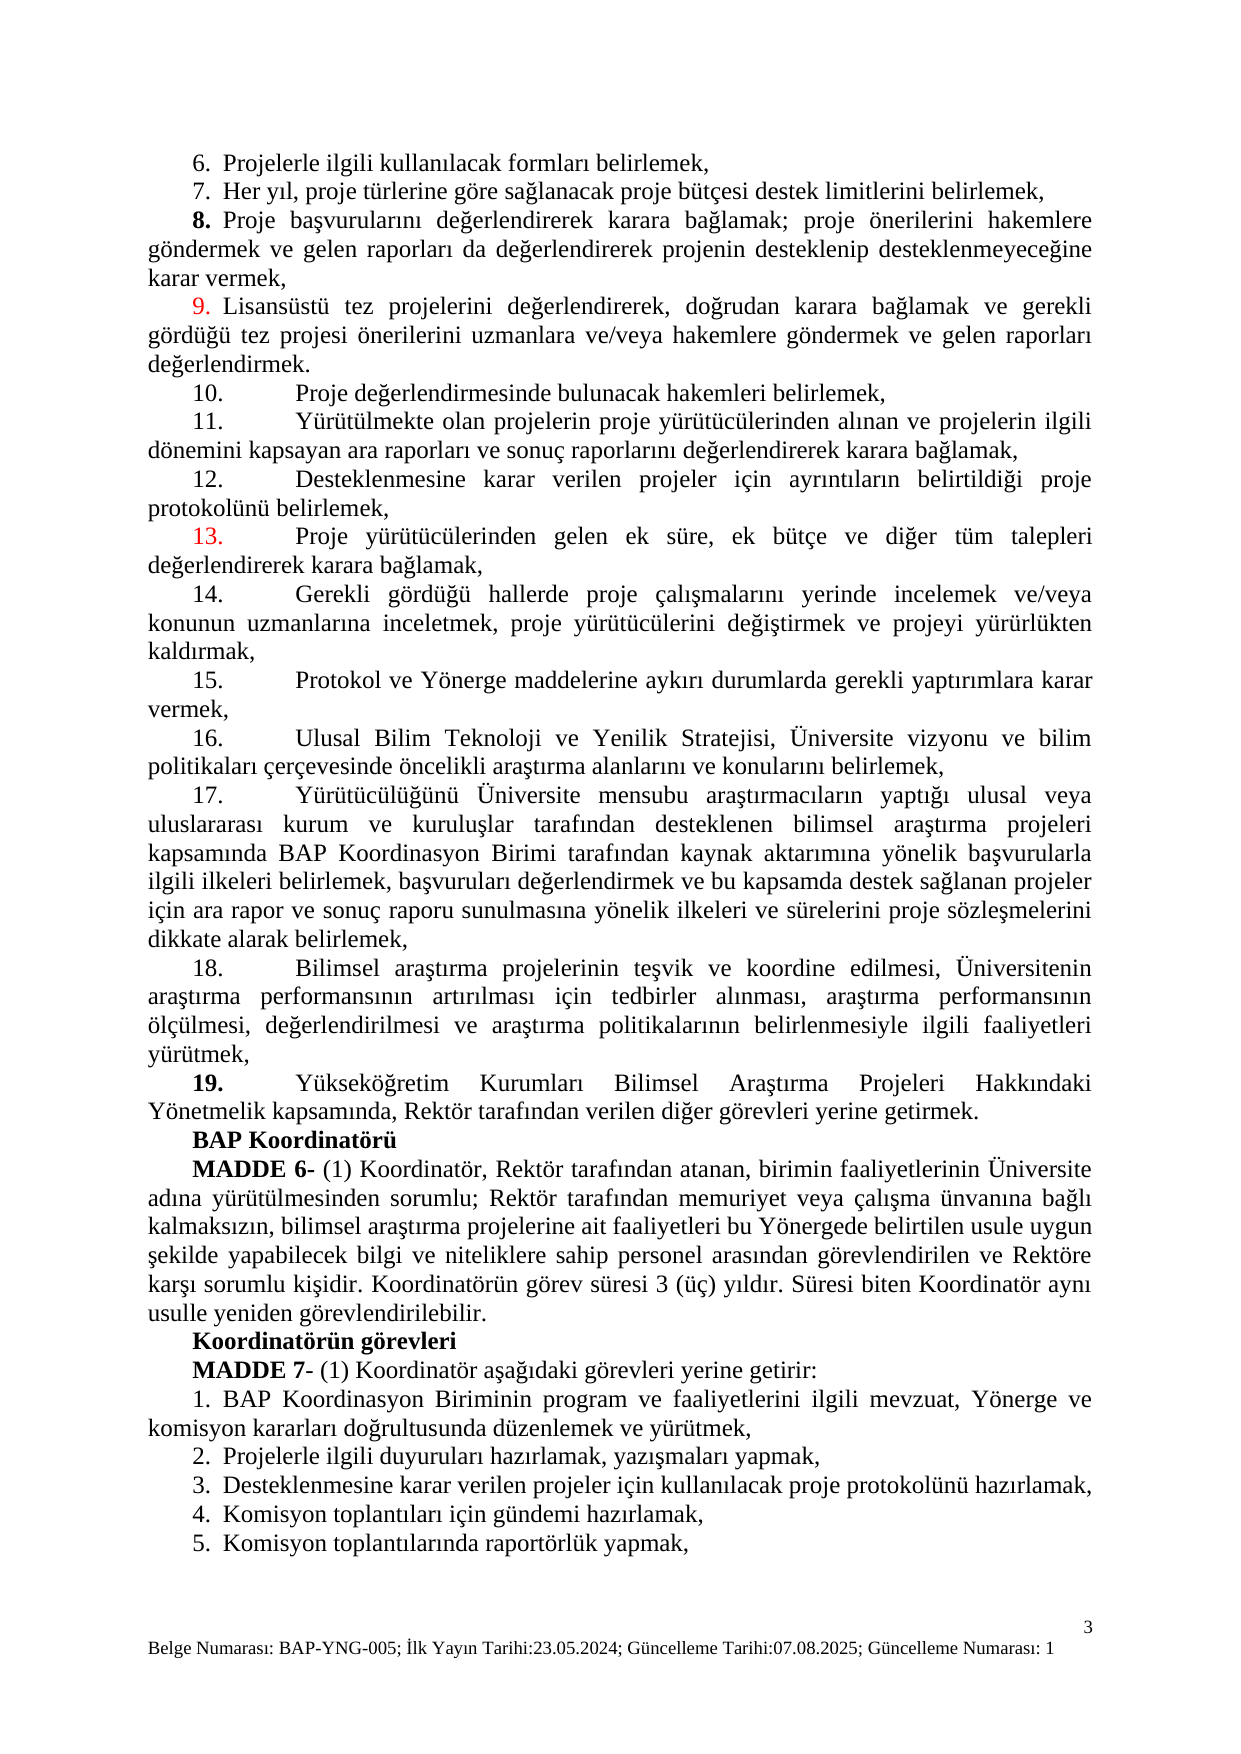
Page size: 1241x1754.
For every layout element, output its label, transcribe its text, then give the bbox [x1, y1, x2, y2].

text MADDE 7- (1) Koordinatör aşağıdaki görevleri yerine getirir: [148, 1355, 1093, 1384]
list Yükseköğretim Kurumları Bilimsel Araştırma Projeleri Hakkındaki Yönetmelik kapsamında, Rektör tarafından verilen diğer görevleri yerine getirmek. [148, 1068, 1093, 1125]
list Proje başvurularını değerlendirerek karara bağlamak; proje önerilerini hakemlere göndermek ve gelen raporları da değerlendirerek projenin desteklenip desteklenmeyeceğine karar vermek, [148, 205, 1093, 291]
text MADDE 6- (1) Koordinatör, Rektör tarafından atanan, birimin faaliyetlerinin Üniversite adına yürütülmesinden sorumlu; Rektör tarafından memuriyet veya çalışma ünvanına bağlı kalmaksızın, bilimsel araştırma projelerine ait faaliyetleri bu Yönergede belirtilen usule uygun şekilde yapabilecek bilgi ve niteliklere sahip personel arasından görevlendirilen ve Rektöre karşı sorumlu kişidir. Koordinatörün görev süresi 3 (üç) yıldır. Süresi biten Koordinatör aynı usulle yeniden görevlendirilebilir. [148, 1154, 1093, 1326]
list Desteklenmesine karar verilen projeler için ayrıntıların belirtildiği proje protokolünü belirlemek, [148, 464, 1093, 521]
list Her yıl, proje türlerine göre sağlanacak proje bütçesi destek limitlerini belirlemek, [148, 176, 1093, 205]
list Yürütülmekte olan projelerin proje yürütücülerinden alınan ve projelerin ilgili dönemini kapsayan ara raporları ve sonuç raporlarını değerlendirerek karara bağlamak, [148, 406, 1093, 464]
list Ulusal Bilim Teknoloji ve Yenilik Stratejisi, Üniversite vizyonu ve bilim politikaları çerçevesinde öncelikli araştırma alanlarını ve konularını belirlemek, [148, 723, 1093, 780]
list Lisansüstü tez projelerini değerlendirerek, doğrudan karara bağlamak ve gerekli gördüğü tez projesi önerilerini uzmanlara ve/veya hakemlere göndermek ve gelen raporları değerlendirmek. [148, 291, 1093, 378]
text BAP Koordinatörü [148, 1125, 1093, 1154]
text Koordinatörün görevleri [148, 1326, 1093, 1355]
list Projelerle ilgili duyuruları hazırlamak, yazışmaları yapmak, [148, 1441, 1093, 1470]
list Komisyon toplantıları için gündemi hazırlamak, [148, 1499, 1093, 1528]
list Bilimsel araştırma projelerinin teşvik ve koordine edilmesi, Üniversitenin araştırma performansının artırılması için tedbirler alınması, araştırma performansının ölçülmesi, değerlendirilmesi ve araştırma politikalarının belirlenmesiyle ilgili faaliyetleri yürütmek, [148, 953, 1093, 1068]
list Protokol ve Yönerge maddelerine aykırı durumlarda gerekli yaptırımlara karar vermek, [148, 665, 1093, 723]
list Proje değerlendirmesinde bulunacak hakemleri belirlemek, [148, 378, 1093, 406]
list Projelerle ilgili kullanılacak formları belirlemek, [148, 148, 1093, 176]
list Yürütücülüğünü Üniversite mensubu araştırmacıların yaptığı ulusal veya uluslararası kurum ve kuruluşlar tarafından desteklenen bilimsel araştırma projeleri kapsamında BAP Koordinasyon Birimi tarafından kaynak aktarımına yönelik başvurularla ilgili ilkeleri belirlemek, başvuruları değerlendirmek ve bu kapsamda destek sağlanan projeler için ara rapor ve sonuç raporu sunulmasına yönelik ilkeleri ve sürelerini proje sözleşmelerini dikkate alarak belirlemek, [148, 780, 1093, 953]
list Komisyon toplantılarında raportörlük yapmak, [148, 1528, 1093, 1556]
list BAP Koordinasyon Biriminin program ve faaliyetlerini ilgili mevzuat, Yönerge ve komisyon kararları doğrultusunda düzenlemek ve yürütmek, [148, 1384, 1093, 1441]
list Desteklenmesine karar verilen projeler için kullanılacak proje protokolünü hazırlamak, [148, 1470, 1093, 1499]
list Gerekli gördüğü hallerde proje çalışmalarını yerinde incelemek ve/veya konunun uzmanlarına inceletmek, proje yürütücülerini değiştirmek ve projeyi yürürlükten kaldırmak, [148, 579, 1093, 665]
list Proje yürütücülerinden gelen ek süre, ek bütçe ve diğer tüm talepleri değerlendirerek karara bağlamak, [148, 521, 1093, 579]
